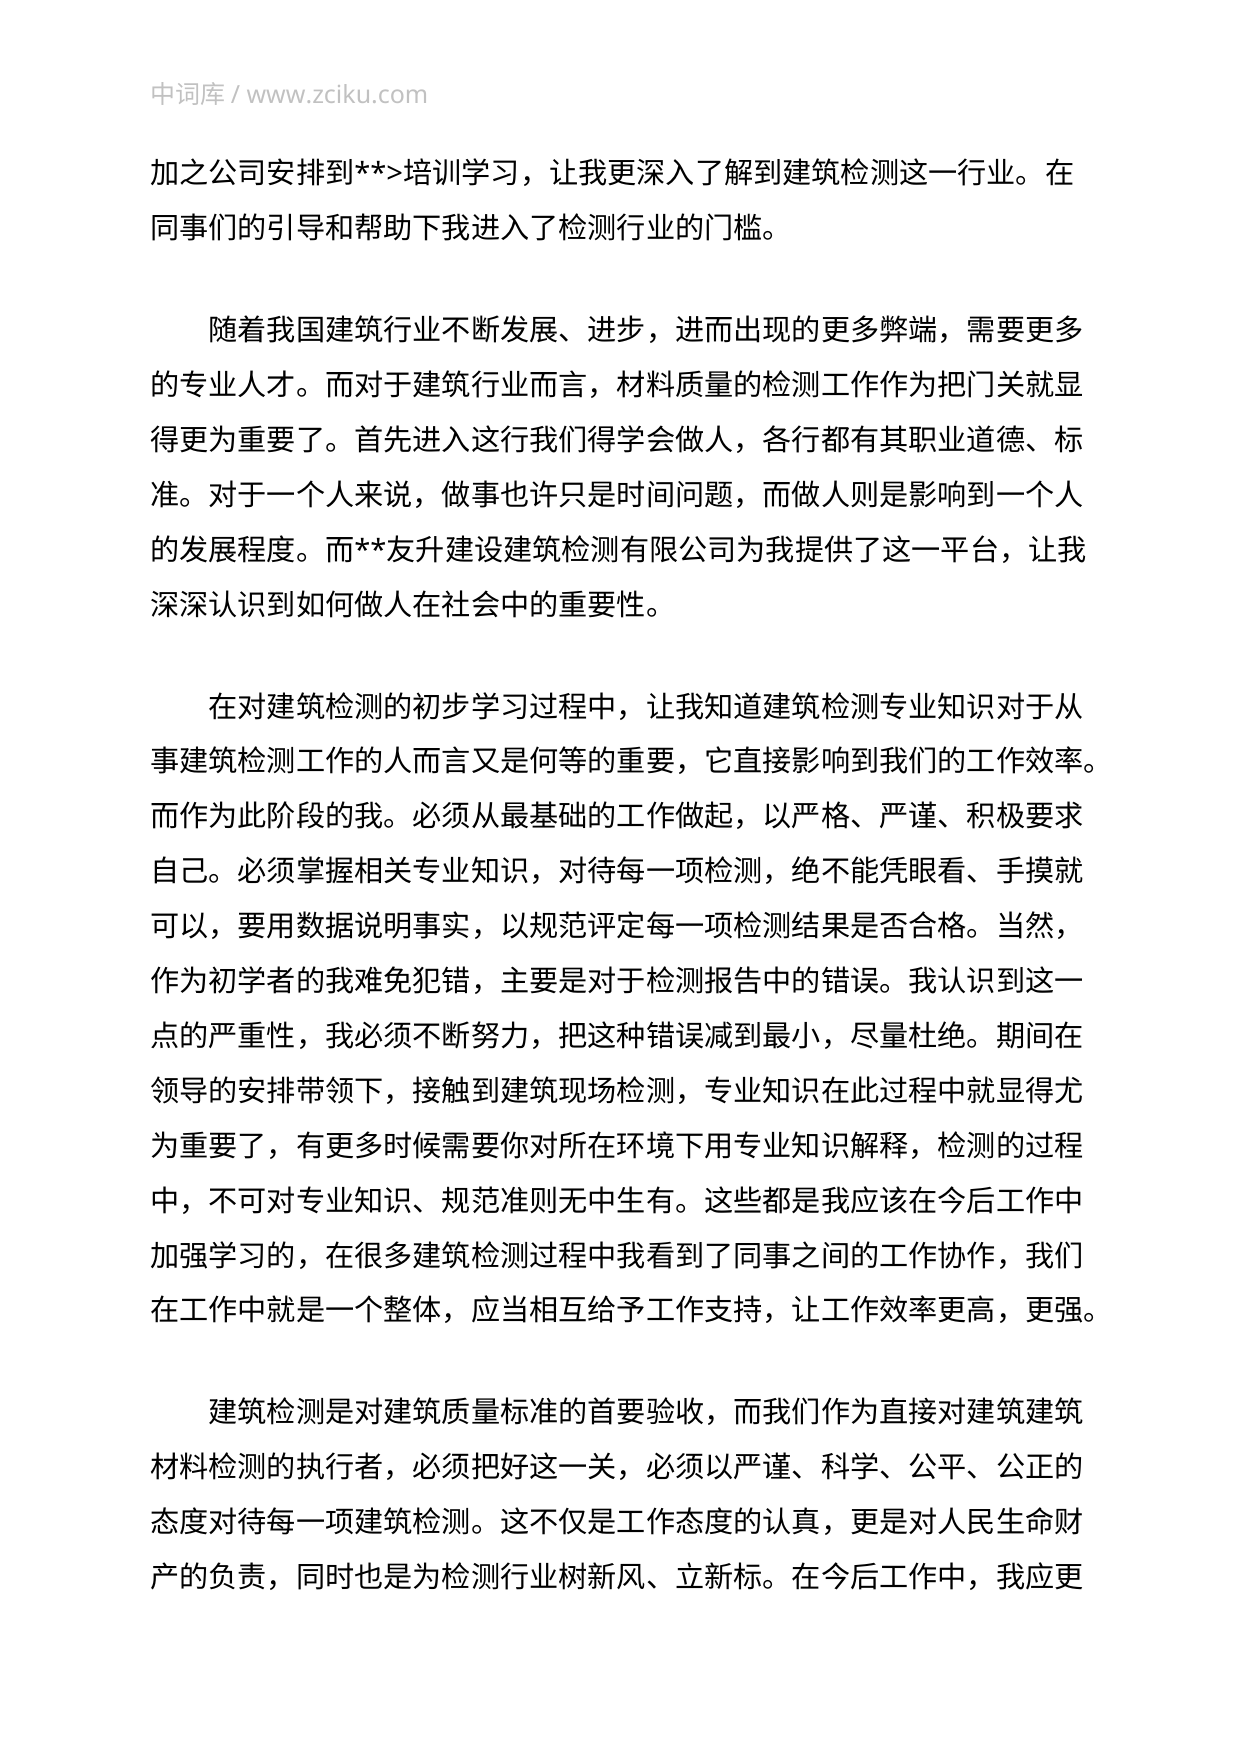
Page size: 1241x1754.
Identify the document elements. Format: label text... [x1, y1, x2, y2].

text 在对建筑检测的初步学习过程中，让我知道建筑检测专业知识对于从事建筑检测工作的人而言又是何等的重要，它直接影响到我们的工作效率。而作为此阶段的我。必须从最基础的工作做起，以严格、严谨、积极要求自己。必须掌握相关专业知识，对待每一项检测，绝不能凭眼看、手摸就可以，要用数据说明事实，以规范评定每一项检测结果是否合格。当然，作为初学者的我难免犯错，主要是对于检测报告中的错误。我认识到这一点的严重性，我必须不断努力，把这种错误减到最小，尽量杜绝。期间在领导的安排带领下，接触到建筑现场检测，专业知识在此过程中就显得尤为重要了，有更多时候需要你对所在环境下用专业知识解释，检测的过程中，不可对专业知识、规范准则无中生有。这些都是我应该在今后工作中加强学习的，在很多建筑检测过程中我看到了同事之间的工作协作，我们在工作中就是一个整体，应当相互给予工作支持，让工作效率更高，更强。 [150, 683, 1090, 1329]
text 随着我国建筑行业不断发展、进步，进而出现的更多弊端，需要更多的专业人才。而对于建筑行业而言，材料质量的检测工作作为把门关就显得更为重要了。首先进入这行我们得学会做人，各行都有其职业道德、标准。对于一个人来说，做事也许只是时间问题，而做人则是影响到一个人的发展程度。而**友升建设建筑检测有限公司为我提供了这一平台，让我深深认识到如何做人在社会中的重要性。 [150, 307, 1090, 624]
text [150, 150, 1090, 247]
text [150, 1389, 1090, 1596]
